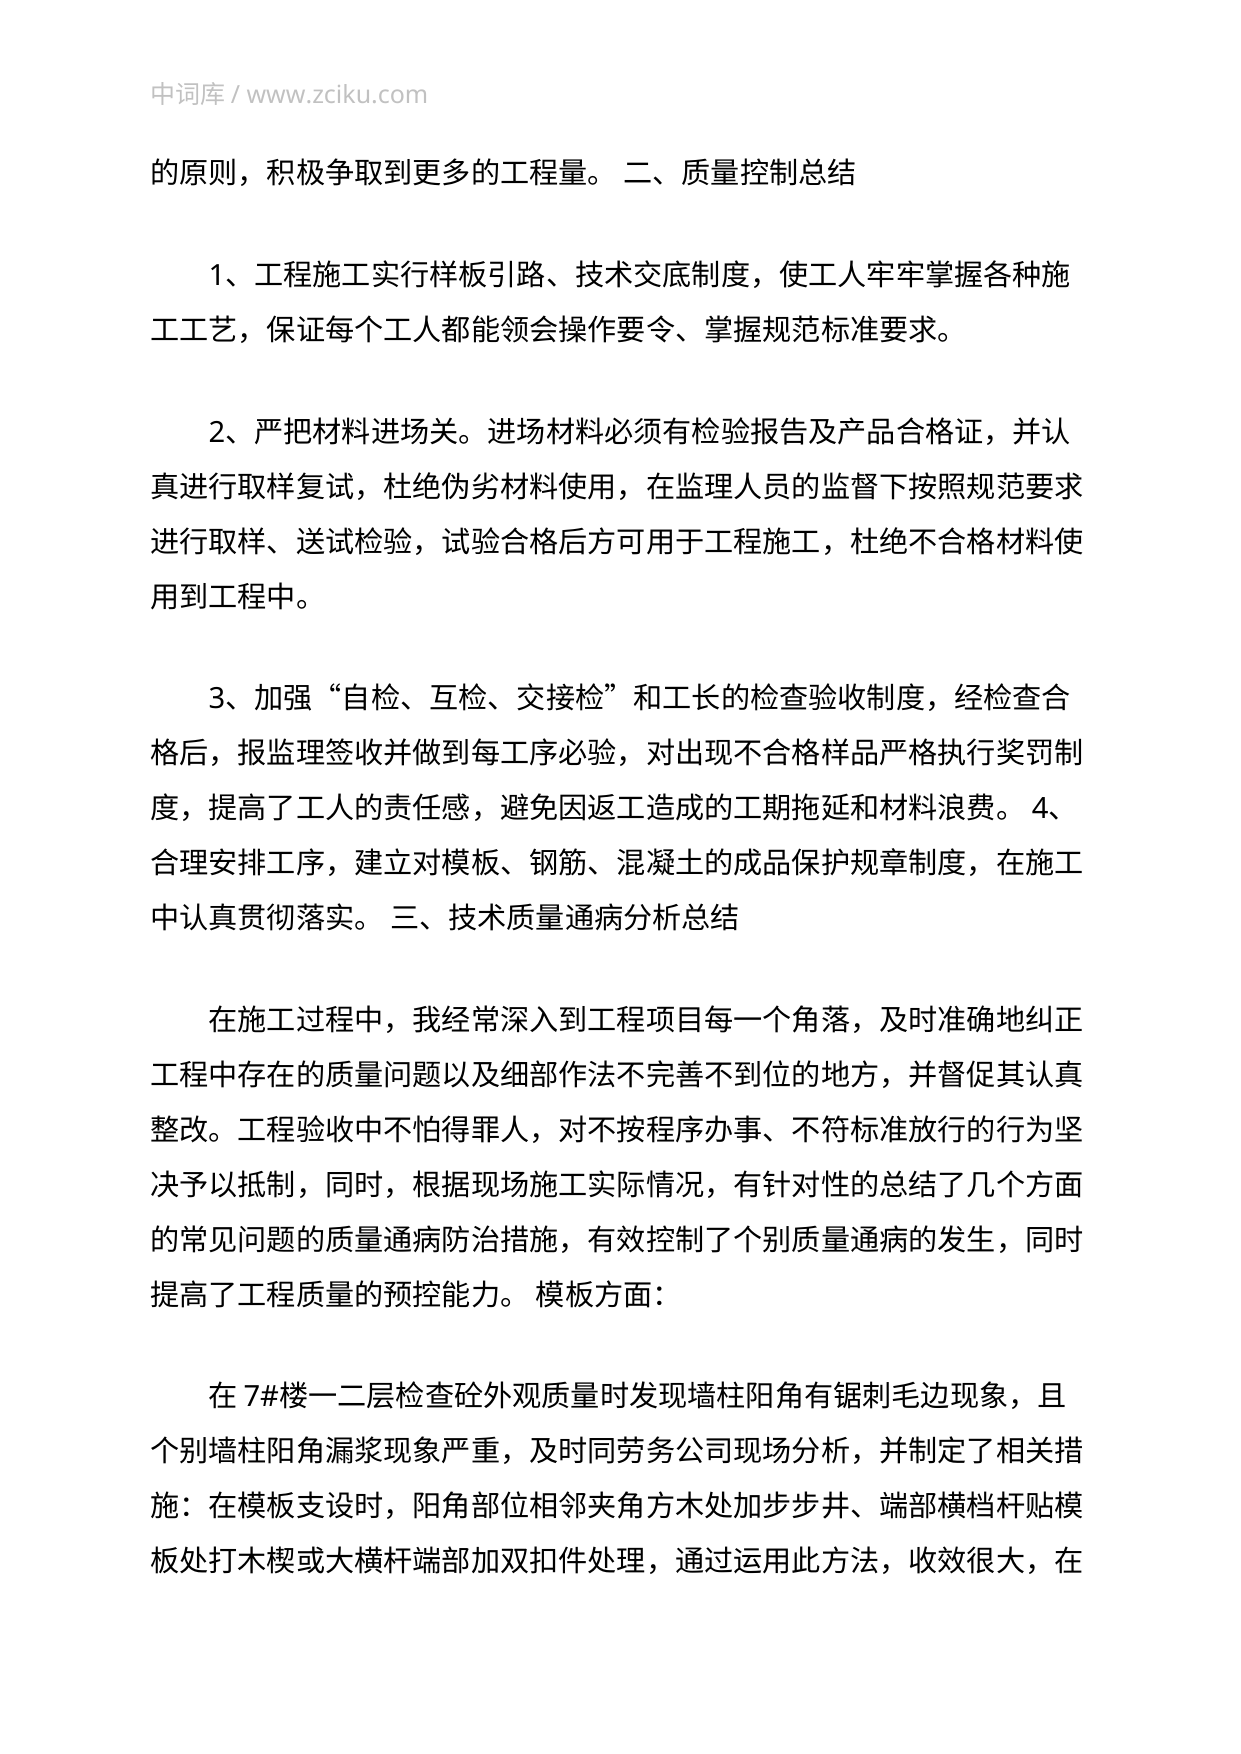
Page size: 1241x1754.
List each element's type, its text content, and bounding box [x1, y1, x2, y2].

text 3、加强“自检、互检、交接检”和工长的检查验收制度，经检查合格后，报监理签收并做到每工序必验，对出现不合格样品严格执行奖罚制度，提高了工人的责任感，避免因返工造成的工期拖延和材料浪费。 4、合理安排工序，建立对模板、钢筋、混凝土的成品保护规章制度，在施工中认真贯彻落实。 三、技术质量通病分析总结 [150, 675, 1090, 937]
text 在施工过程中，我经常深入到工程项目每一个角落，及时准确地纠正工程中存在的质量问题以及细部作法不完善不到位的地方，并督促其认真整改。工程验收中不怕得罪人，对不按程序办事、不符标准放行的行为坚决予以抵制，同时，根据现场施工实际情况，有针对性的总结了几个方面的常见问题的质量通病防治措施，有效控制了个别质量通病的发生，同时提高了工程质量的预控能力。 模板方面： [150, 997, 1090, 1313]
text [150, 150, 1090, 192]
text 2、严把材料进场关。进场材料必须有检验报告及产品合格证，并认真进行取样复试，杜绝伪劣材料使用，在监理人员的监督下按照规范要求进行取样、送试检验，试验合格后方可用于工程施工，杜绝不合格材料使用到工程中。 [150, 408, 1090, 616]
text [150, 1373, 1090, 1580]
text 1、工程施工实行样板引路、技术交底制度，使工人牢牢掌握各种施工工艺，保证每个工人都能领会操作要令、掌握规范标准要求。 [150, 252, 1090, 349]
